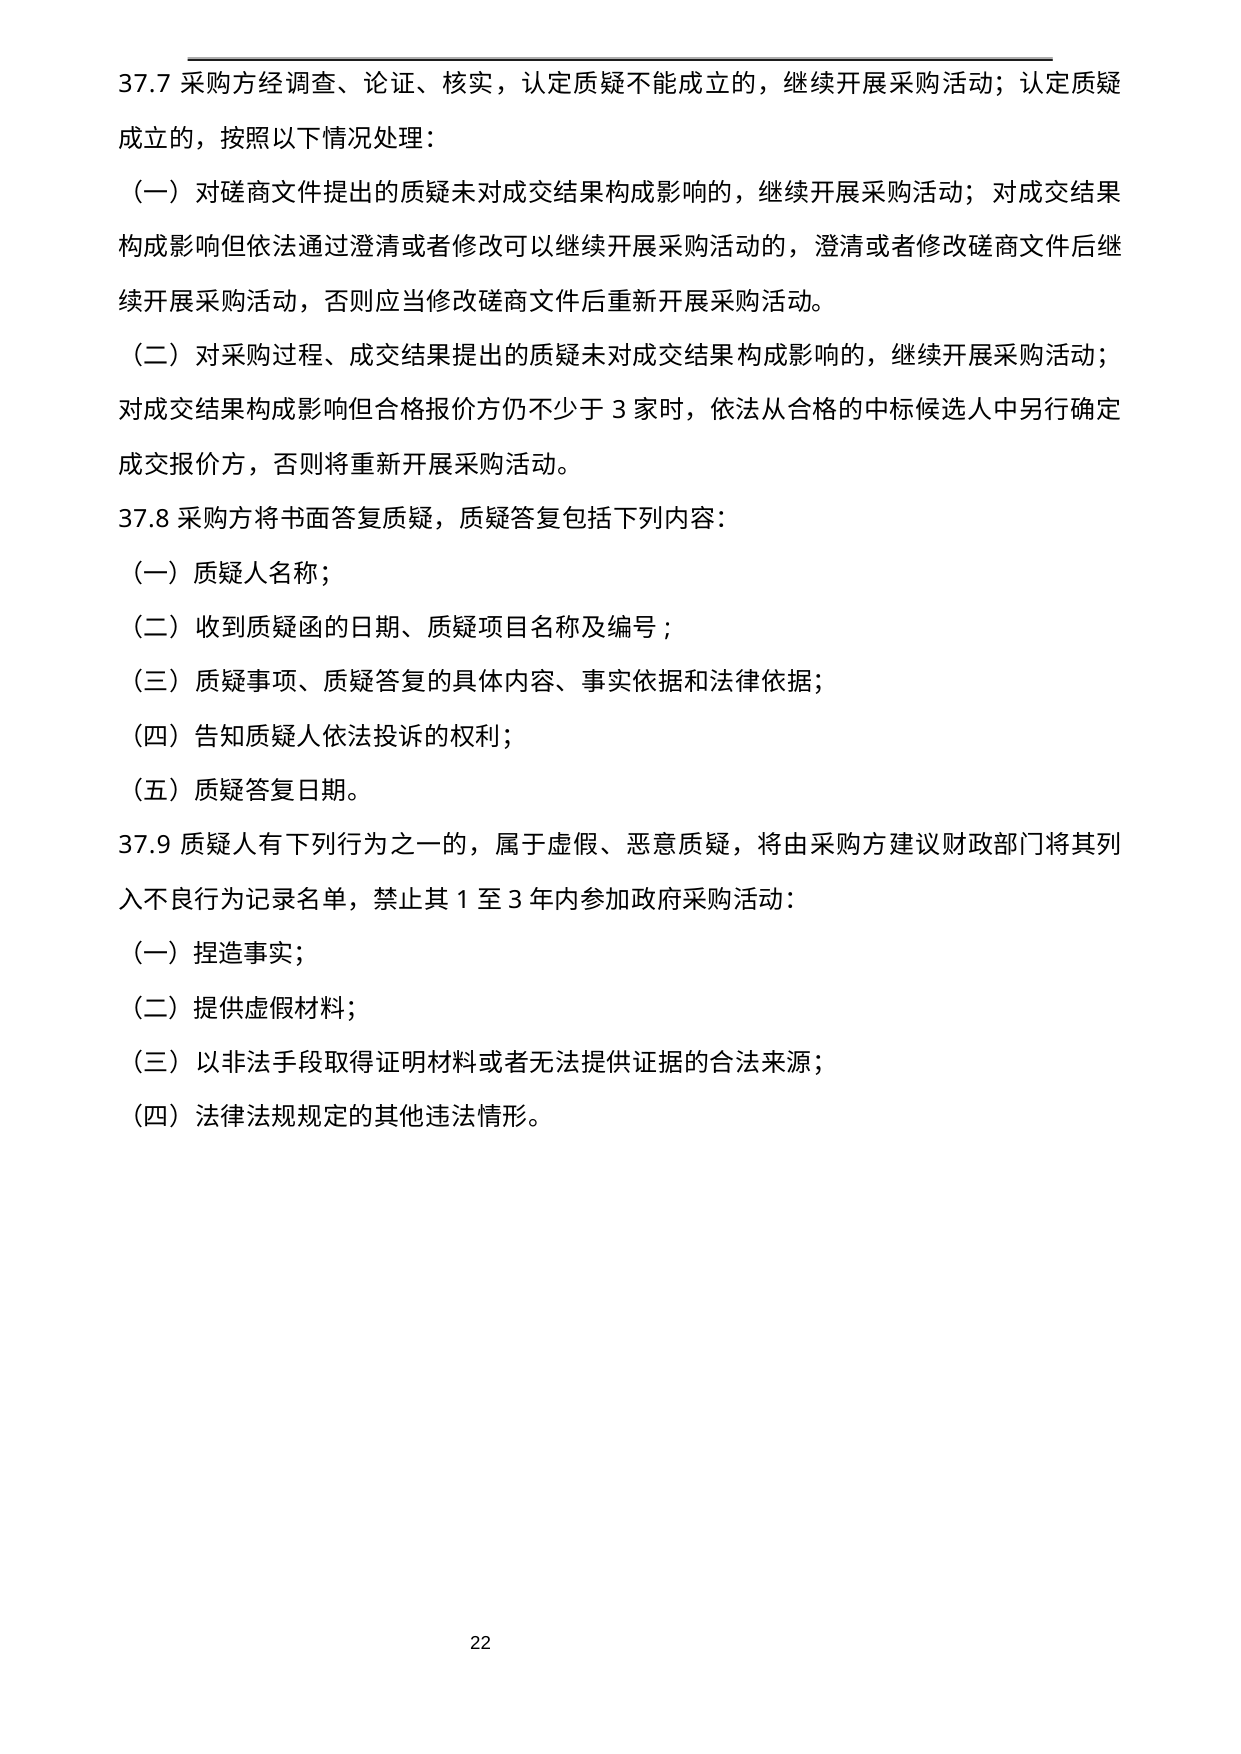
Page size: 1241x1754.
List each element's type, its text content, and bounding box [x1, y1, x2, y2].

text （一）捏造事实； [118, 934, 1122, 970]
text （二）收到质疑函的日期、质疑项目名称及编号 ; [118, 607, 1122, 644]
text （三）质疑事项、质疑答复的具体内容、事实依据和法律依据； [118, 662, 1122, 698]
text （三）以非法手段取得证明材料或者无法提供证据的合法来源； [118, 1042, 1122, 1079]
text 37.7 采购方经调查、论证、核实，认定质疑不能成立的，继续开展采购活动；认定质疑成立的，按照以下情况处理： [118, 64, 1122, 154]
text 37.8 采购方将书面答复质疑，质疑答复包括下列内容： [118, 499, 1122, 535]
text （二）提供虚假材料； [118, 988, 1122, 1024]
text （一）对磋商文件提出的质疑未对成交结果构成影响的，继续开展采购活动；对成交结果构成影响但依法通过澄清或者修改可以继续开展采购活动的，澄清或者修改磋商文件后继续开展采购活动，否则应当修改磋商文件后重新开展采购活动。 [118, 172, 1122, 317]
text （四）法律法规规定的其他违法情形。 [118, 1097, 1122, 1133]
text （一）质疑人名称； [118, 553, 1122, 589]
text 37.9 质疑人有下列行为之一的，属于虚假、恶意质疑，将由采购方建议财政部门将其列入不良行为记录名单，禁止其 1 至 3 年内参加政府采购活动： [118, 825, 1122, 916]
text （五）质疑答复日期。 [118, 771, 1122, 807]
picture [187, 57, 1053, 61]
text （二）对采购过程、成交结果提出的质疑未对成交结果构成影响的，继续开展采购活动；对成交结果构成影响但合格报价方仍不少于 3 家时，依法从合格的中标候选人中另行确定成交报价方，否则将重新开展采购活动。 [118, 336, 1122, 481]
text （四）告知质疑人依法投诉的权利； [118, 716, 1122, 752]
